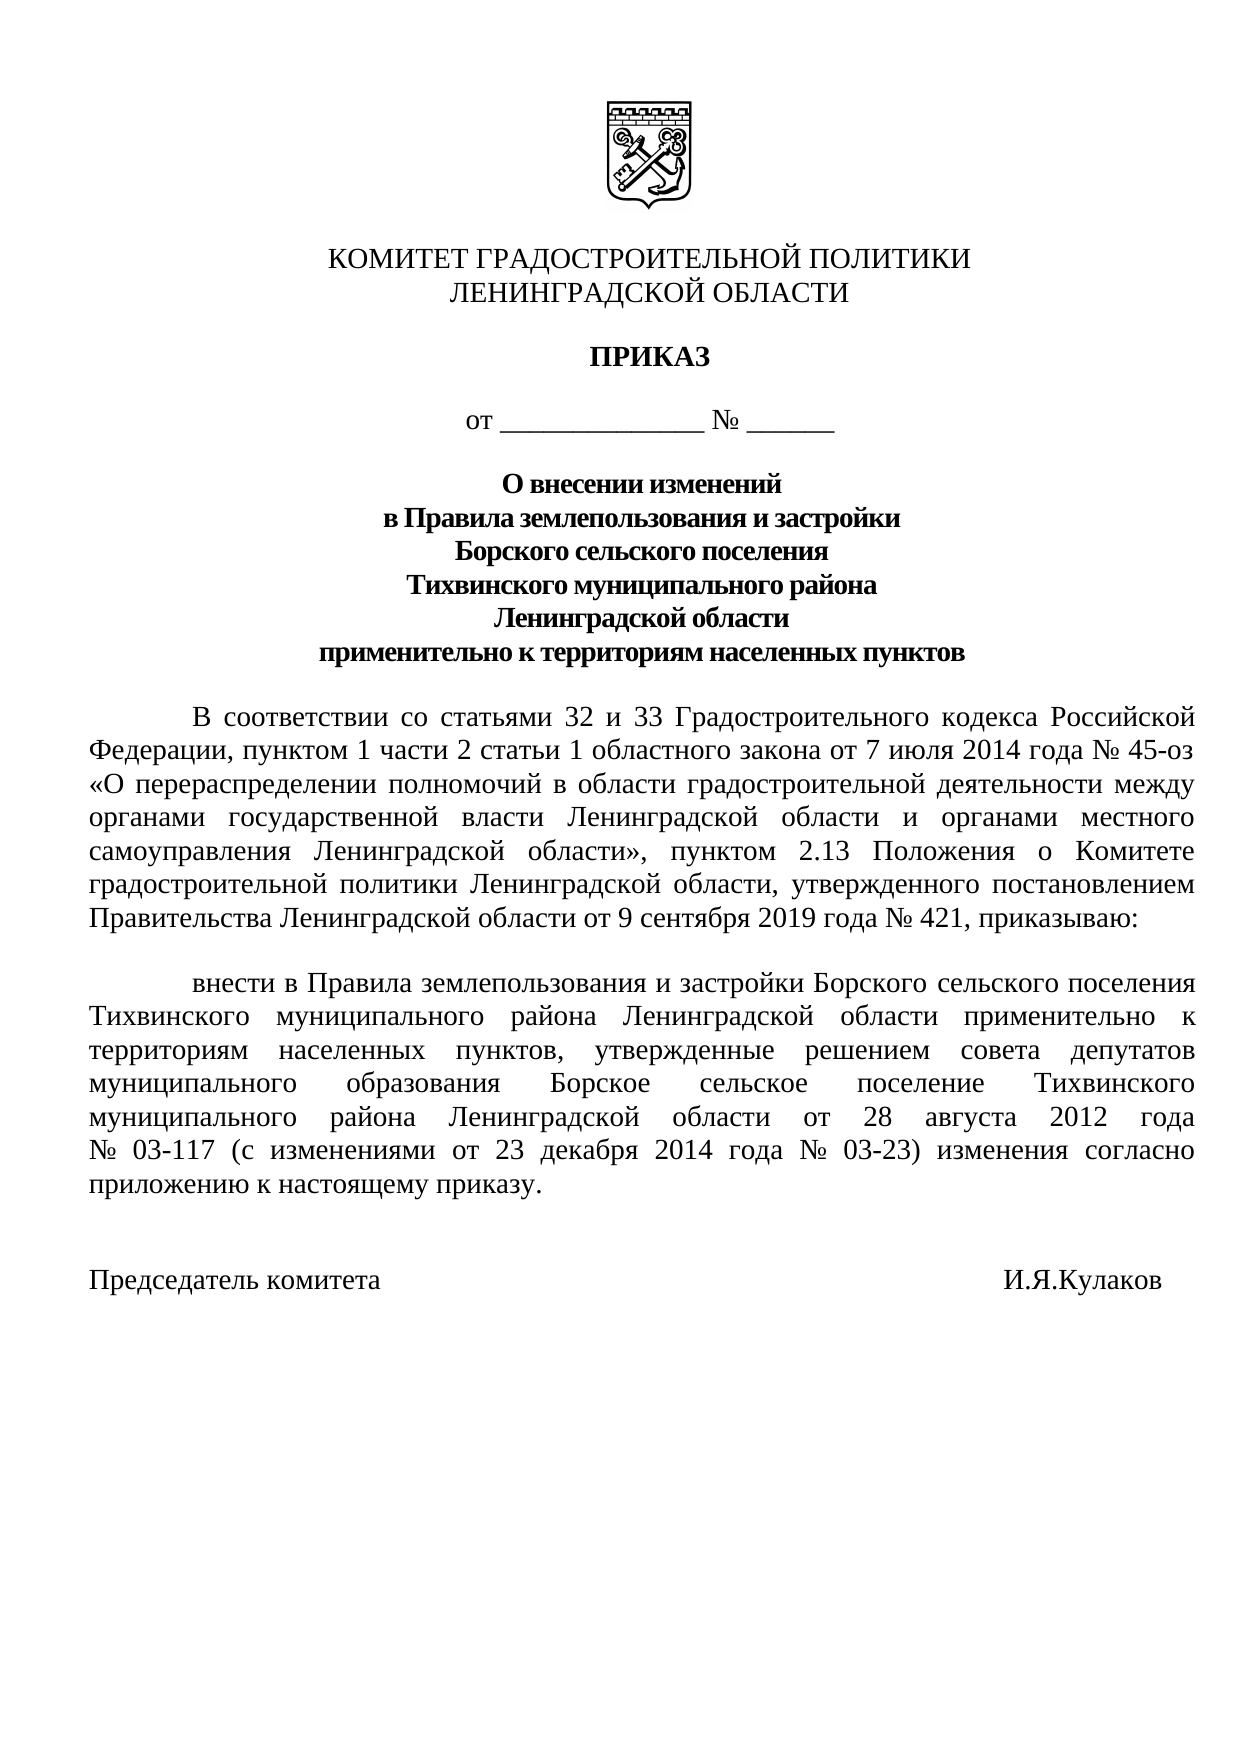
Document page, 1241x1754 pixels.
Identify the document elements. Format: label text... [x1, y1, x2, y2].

text В соответствии со статьями 32 и 33 Градостроительного кодекса Российской Федерации, пунктом 1 части 2 статьи 1 областного закона от 7 июля 2014 года № 45-оз «О перераспределении полномочий в области градостроительной деятельности между органами государственной власти Ленинградской области и органами местного самоуправления Ленинградской области», пунктом 2.13 Положения о Комитете градостроительной политики Ленинградской области, утвержденного постановлением Правительства Ленинградской области от 9 сентября 2019 года № 421, приказываю: [88, 699, 1196, 934]
text Ленинградской области [88, 601, 1196, 634]
text Борского сельского поселения [88, 533, 1196, 567]
text КОМИТЕТ ГРАДОСТРОИТЕЛЬНОЙ ПОЛИТИКИ ЛЕНИНГРАДСКОЙ ОБЛАСТИ [118, 241, 1181, 308]
picture [605, 100, 694, 213]
text Тихвинского муниципального района [88, 567, 1196, 601]
text применительно к территориям населенных пунктов [88, 634, 1196, 668]
text Председатель комитета И.Я.Кулаков [88, 1262, 1196, 1295]
text ПРИКАЗ [118, 339, 1181, 373]
text от ______________ № ______ [118, 402, 1181, 435]
text О внесении изменений [88, 466, 1196, 500]
text в Правила землепользования и застройки [88, 500, 1196, 533]
text внести в Правила землепользования и застройки Борского сельского поселения Тихвинского муниципального района Ленинградской области применительно к территориям населенных пунктов, утвержденные решением совета депутатов муниципального образования Борское сельское поселение Тихвинского муниципального района Ленинградской области от 28 августа 2012 года № 03-117 (с изменениями от 23 декабря 2014 года № 03-23) изменения согласно приложению к настоящему приказу. [88, 965, 1196, 1199]
